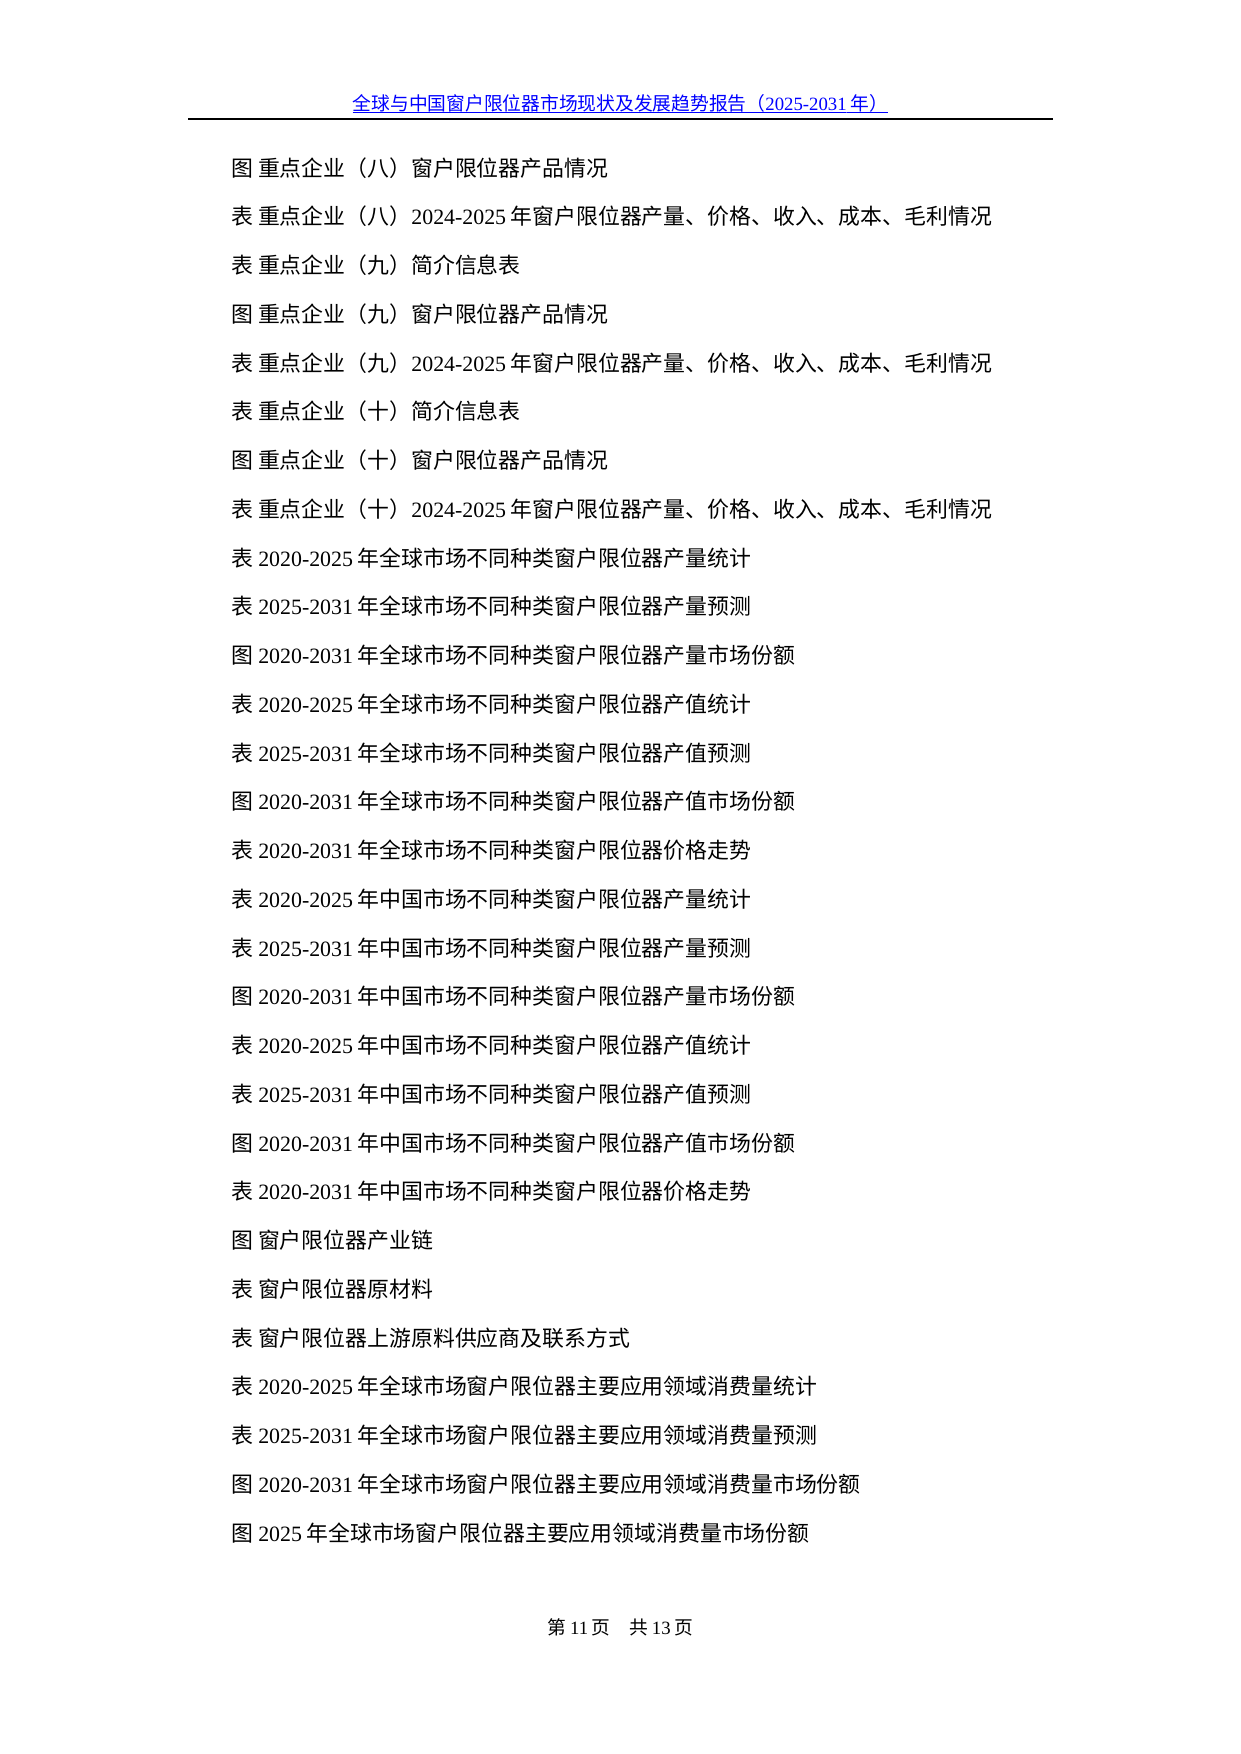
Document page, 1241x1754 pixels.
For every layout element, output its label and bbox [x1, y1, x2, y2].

text [187, 150, 1053, 1548]
